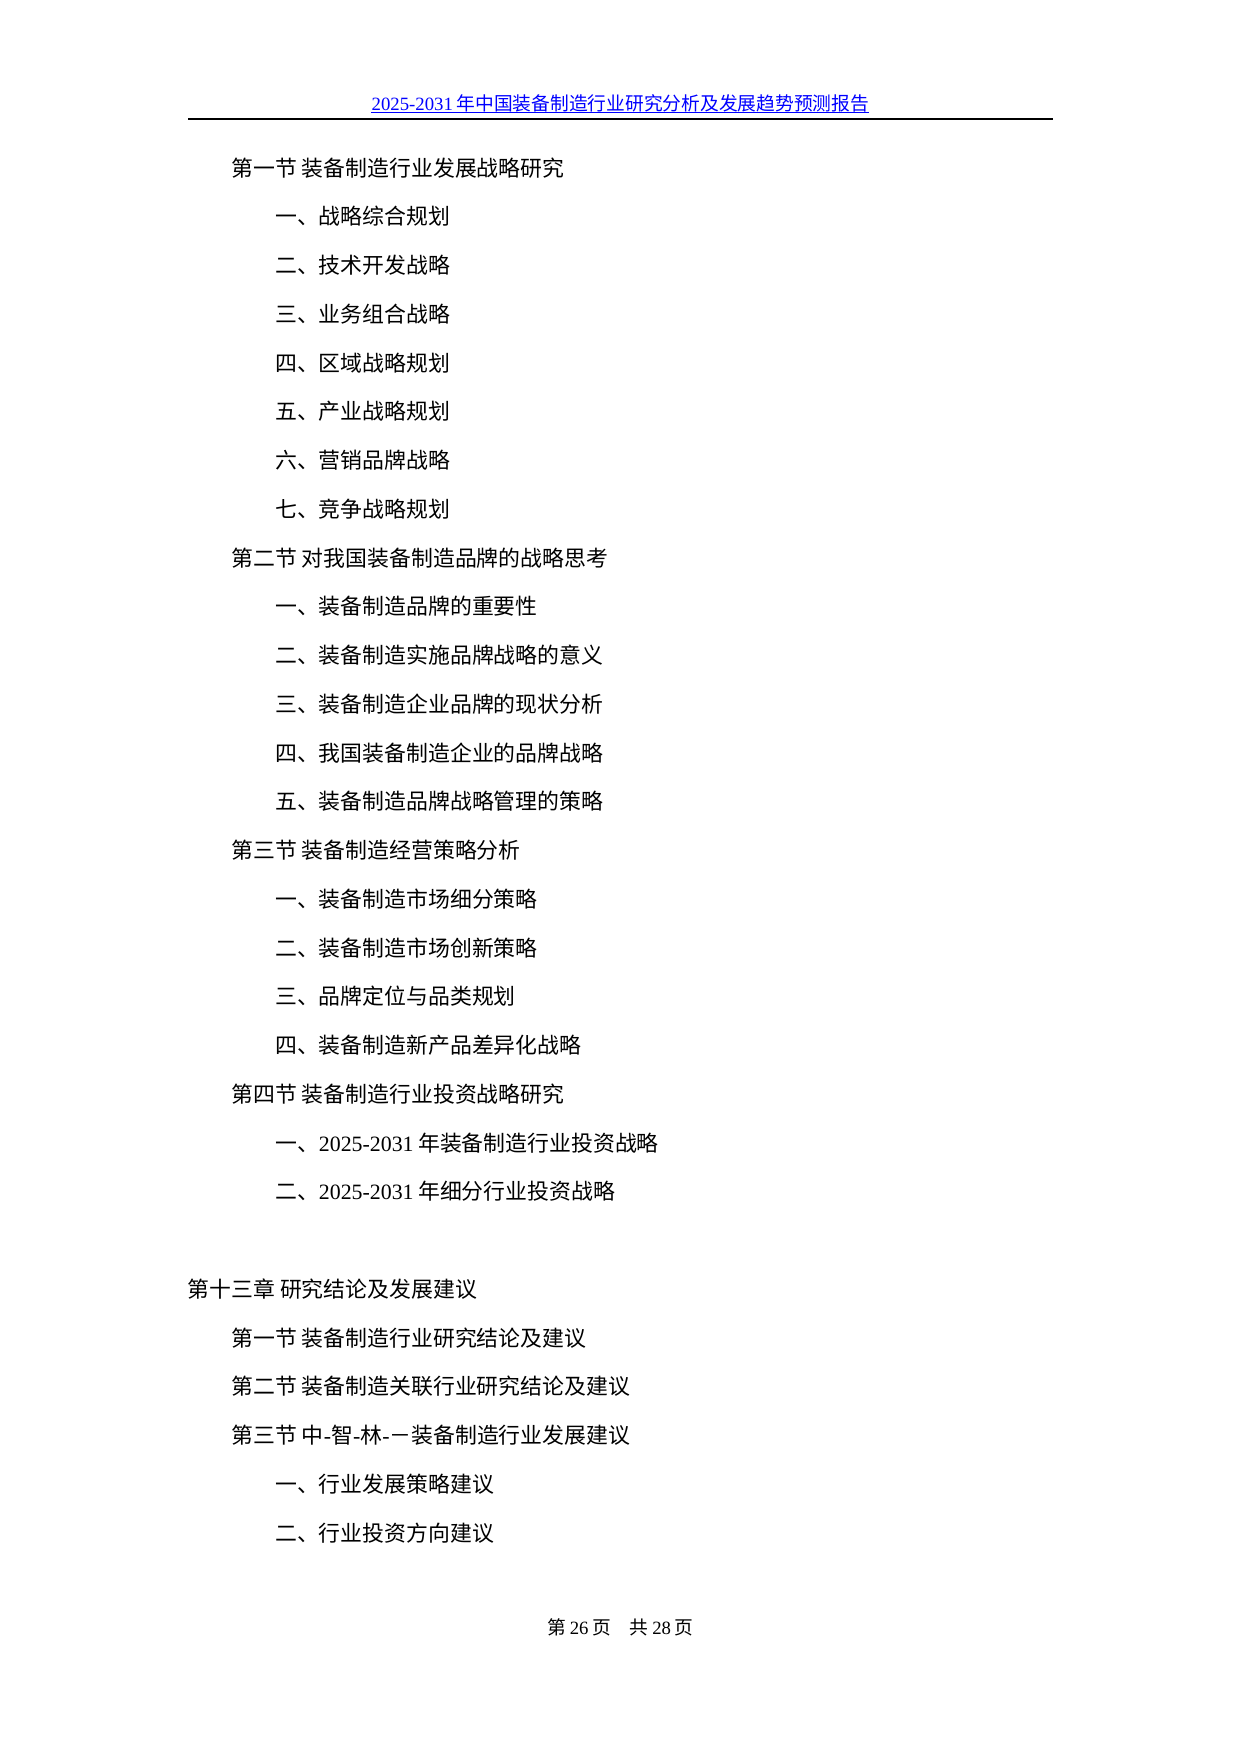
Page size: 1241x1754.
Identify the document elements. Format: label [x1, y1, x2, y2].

text [187, 150, 1053, 1548]
